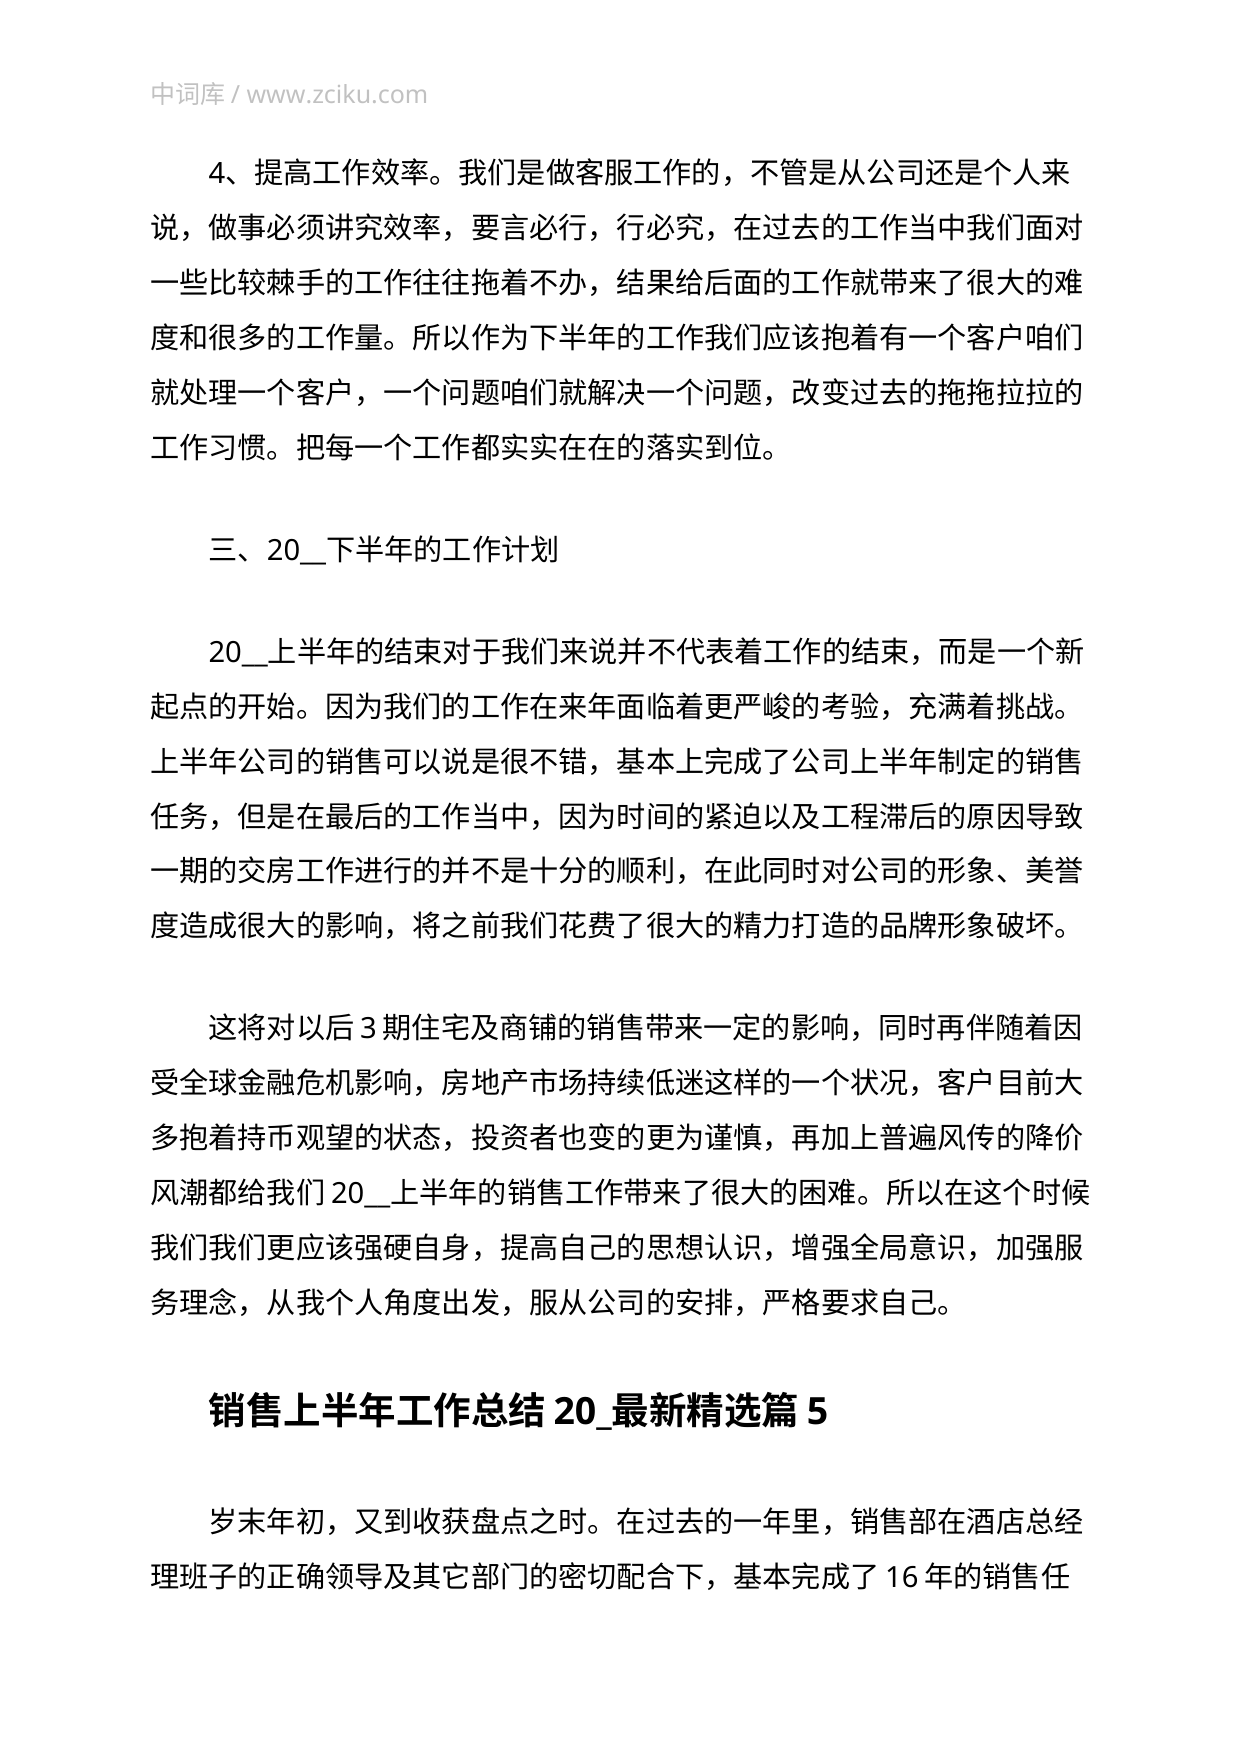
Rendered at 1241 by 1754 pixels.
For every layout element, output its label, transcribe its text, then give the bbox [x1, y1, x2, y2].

text 这将对以后3期住宅及商铺的销售带来一定的影响，同时再伴随着因受全球金融危机影响，房地产市场持续低迷这样的一个状况，客户目前大多抱着持币观望的状态，投资者也变的更为谨慎，再加上普遍风传的降价风潮都给我们20__上半年的销售工作带来了很大的困难。所以在这个时候我们我们更应该强硬自身，提高自己的思想认识，增强全局意识，加强服务理念，从我个人角度出发，服从公司的安排，严格要求自己。 [150, 1005, 1090, 1322]
text 4、提高工作效率。我们是做客服工作的，不管是从公司还是个人来说，做事必须讲究效率，要言必行，行必究，在过去的工作当中我们面对一些比较棘手的工作往往拖着不办，结果给后面的工作就带来了很大的难度和很多的工作量。所以作为下半年的工作我们应该抱着有一个客户咱们就处理一个客户，一个问题咱们就解决一个问题，改变过去的拖拖拉拉的工作习惯。把每一个工作都实实在在的落实到位。 [150, 150, 1090, 467]
text 三、20__下半年的工作计划 [150, 526, 1090, 569]
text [150, 1499, 1090, 1596]
text 销售上半年工作总结20_最新精选篇5 [150, 1381, 1090, 1436]
text 20__上半年的结束对于我们来说并不代表着工作的结束，而是一个新起点的开始。因为我们的工作在来年面临着更严峻的考验，充满着挑战。上半年公司的销售可以说是很不错，基本上完成了公司上半年制定的销售任务，但是在最后的工作当中，因为时间的紧迫以及工程滞后的原因导致一期的交房工作进行的并不是十分的顺利，在此同时对公司的形象、美誉度造成很大的影响，将之前我们花费了很大的精力打造的品牌形象破坏。 [150, 628, 1090, 945]
